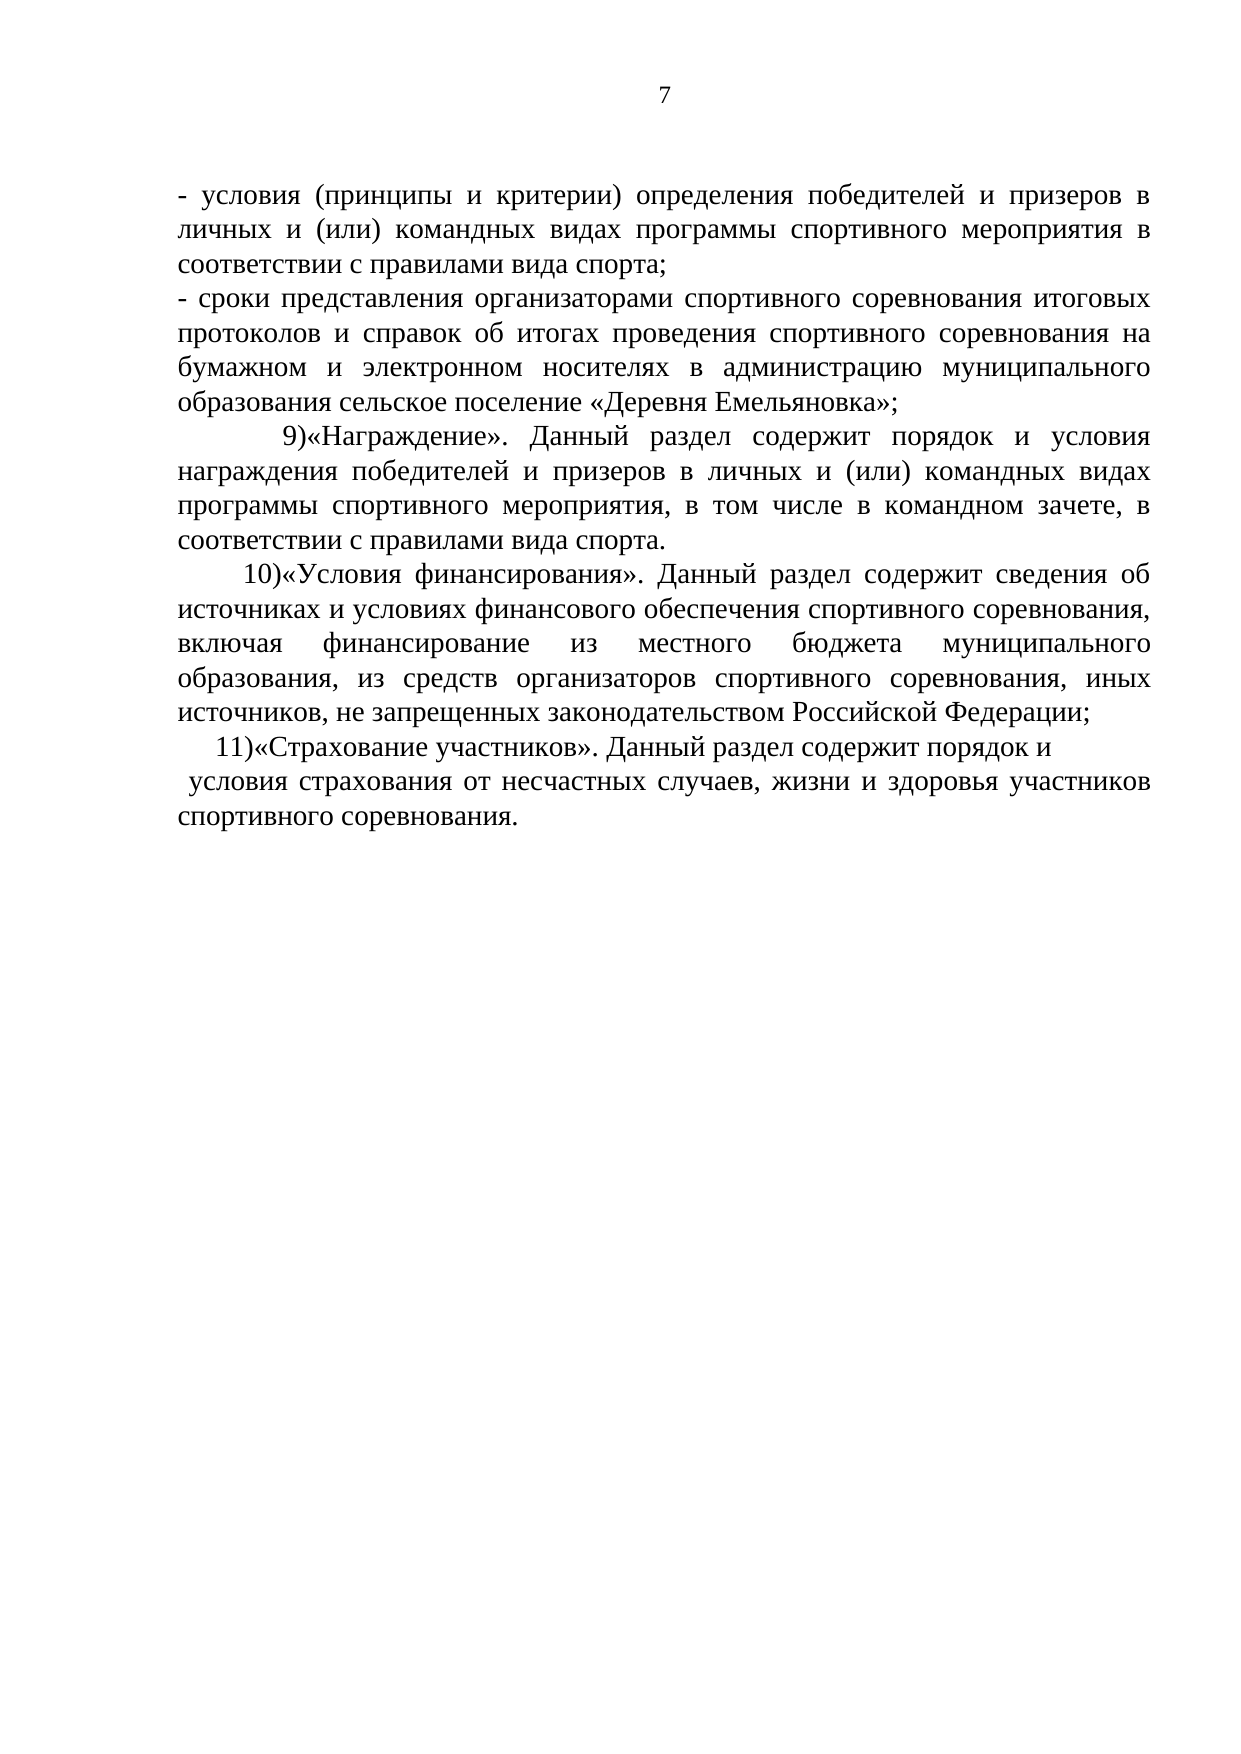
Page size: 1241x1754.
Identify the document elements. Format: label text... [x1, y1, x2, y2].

text - сроки представления организаторами спортивного соревнования итоговых протоколов и справок об итогах проведения спортивного соревнования на бумажном и электронном носителях в администрацию муниципального образования сельское поселение «Деревня Емельяновка»; [177, 281, 1152, 417]
text - условия (принципы и критерии) определения победителей и призеров в личных и (или) командных видах программы спортивного мероприятия в соответствии с правилами вида спорта; [177, 177, 1152, 279]
list «Страхование участников». Данный раздел содержит порядок и [215, 729, 1152, 762]
text условия страхования от несчастных случаев, жизни и здоровья участников спортивного соревнования. [177, 763, 1152, 831]
text 10)«Условия финансирования». Данный раздел содержит сведения об источниках и условиях финансового обеспечения спортивного соревнования, включая финансирование из местного бюджета муниципального образования, из средств организаторов спортивного соревнования, иных источников, не запрещенных законодательством Российской Федерации; [177, 556, 1152, 728]
text 9)«Награждение». Данный раздел содержит порядок и условия награждения победителей и призеров в личных и (или) командных видах программы спортивного мероприятия, в том числе в командном зачете, в соответствии с правилами вида спорта. [177, 418, 1152, 555]
